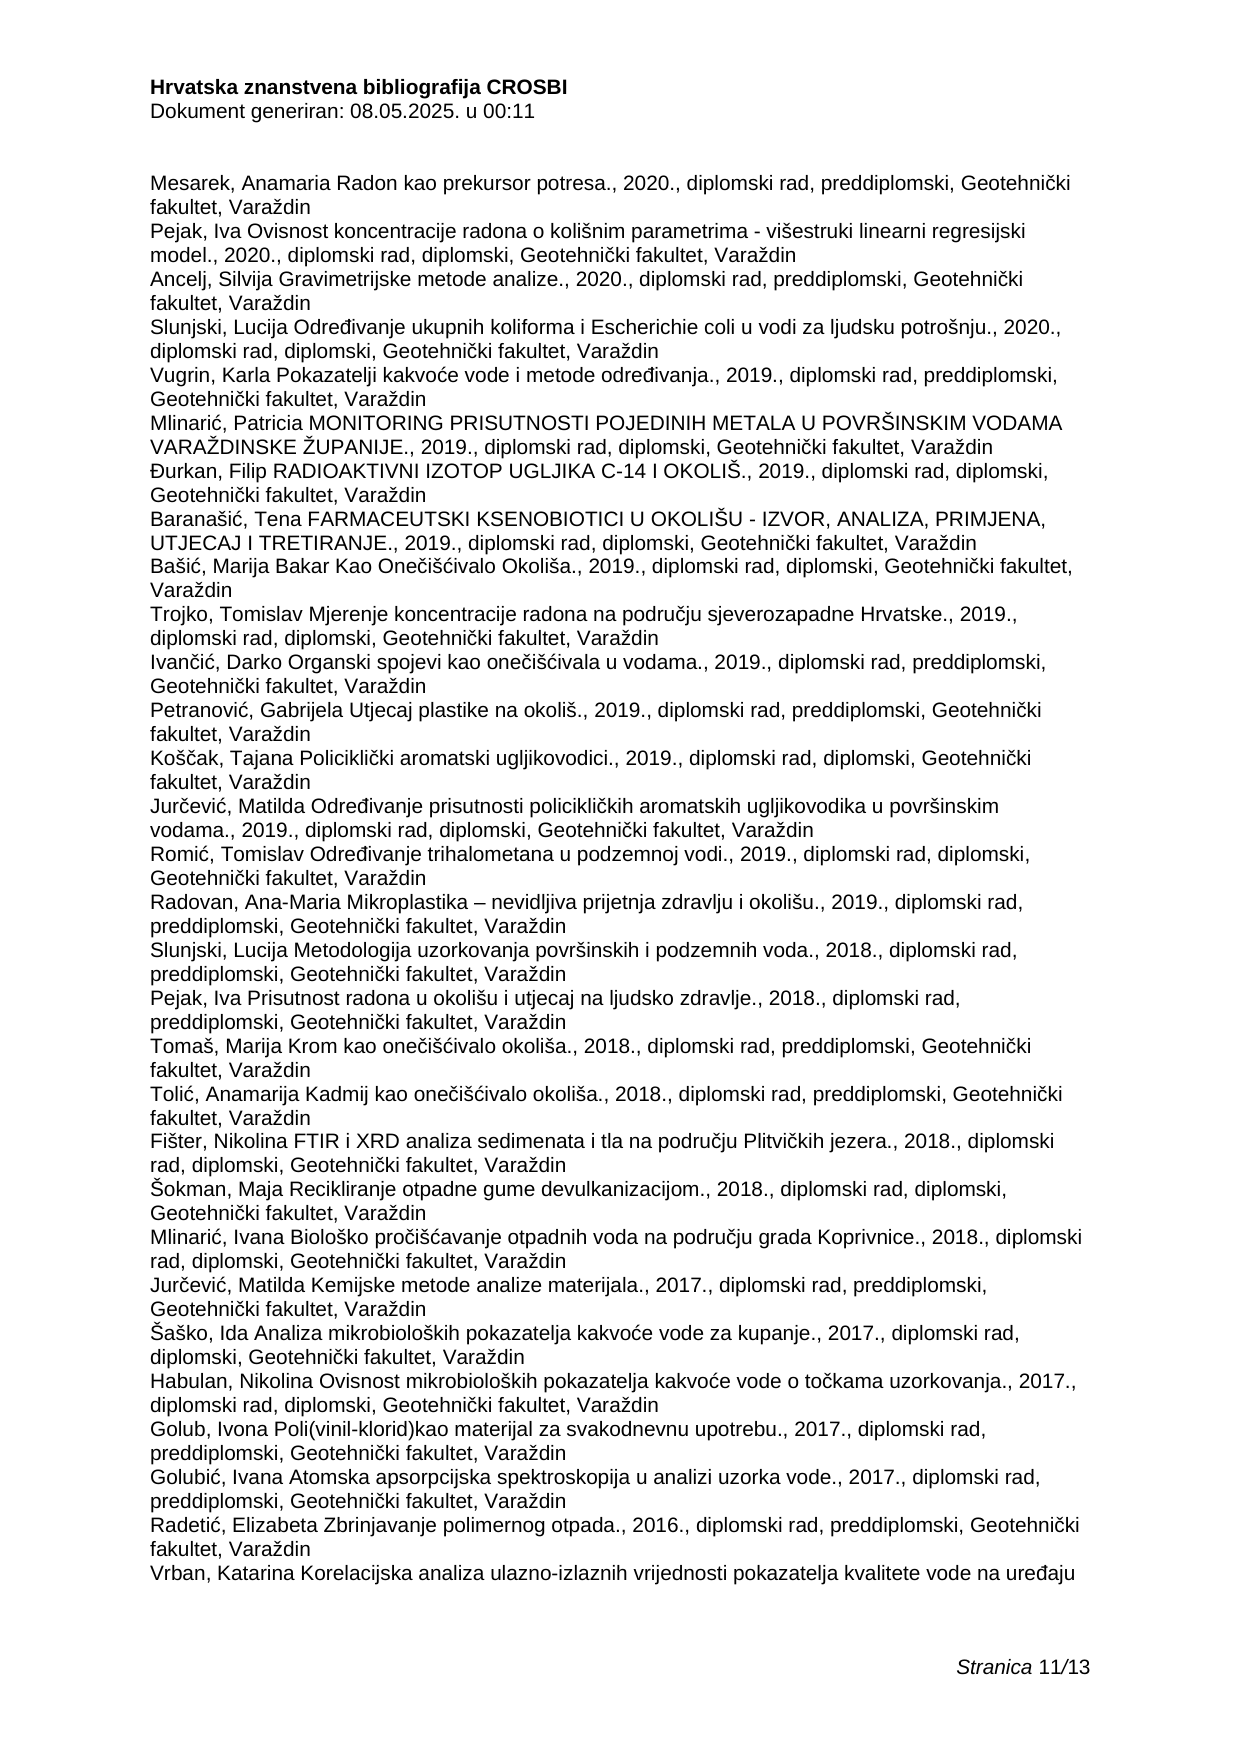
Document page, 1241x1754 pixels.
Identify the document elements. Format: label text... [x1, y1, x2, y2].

text Šokman, Maja [150, 1177, 1090, 1225]
text Ancelj, Silvija [150, 267, 1090, 315]
text Radovan, Ana-Maria [150, 890, 1090, 938]
text Jurčević, Matilda [150, 1273, 1090, 1321]
text Radetić, Elizabeta [150, 1513, 1090, 1561]
text Pejak, Iva [150, 986, 1090, 1033]
text Vrban, Katarina [150, 1561, 1090, 1584]
text Mesarek, Anamaria [150, 171, 1090, 219]
text Fišter, Nikolina [150, 1129, 1090, 1177]
text Tomaš, Marija [150, 1033, 1090, 1081]
text Šaško, Ida [150, 1321, 1090, 1369]
text Petranović, Gabrijela [150, 698, 1090, 746]
text Koščak, Tajana [150, 746, 1090, 794]
text Mlinarić, Ivana [150, 1225, 1090, 1273]
text Romić, Tomislav [150, 842, 1090, 890]
text Baranašić, Tena [150, 506, 1090, 554]
text Mlinarić, Patricia [150, 411, 1090, 458]
text Đurkan, Filip [150, 458, 1090, 506]
text Slunjski, Lucija [150, 315, 1090, 363]
text Golubić, Ivana [150, 1465, 1090, 1513]
text Jurčević, Matilda [150, 794, 1090, 842]
text Trojko, Tomislav [150, 602, 1090, 650]
text Tolić, Anamarija [150, 1081, 1090, 1129]
text Vugrin, Karla [150, 363, 1090, 411]
text Golub, Ivona [150, 1417, 1090, 1465]
text Slunjski, Lucija [150, 938, 1090, 986]
text Bašić, Marija [150, 554, 1090, 602]
text Pejak, Iva [150, 219, 1090, 267]
text Habulan, Nikolina [150, 1369, 1090, 1417]
text Ivančić, Darko [150, 650, 1090, 698]
